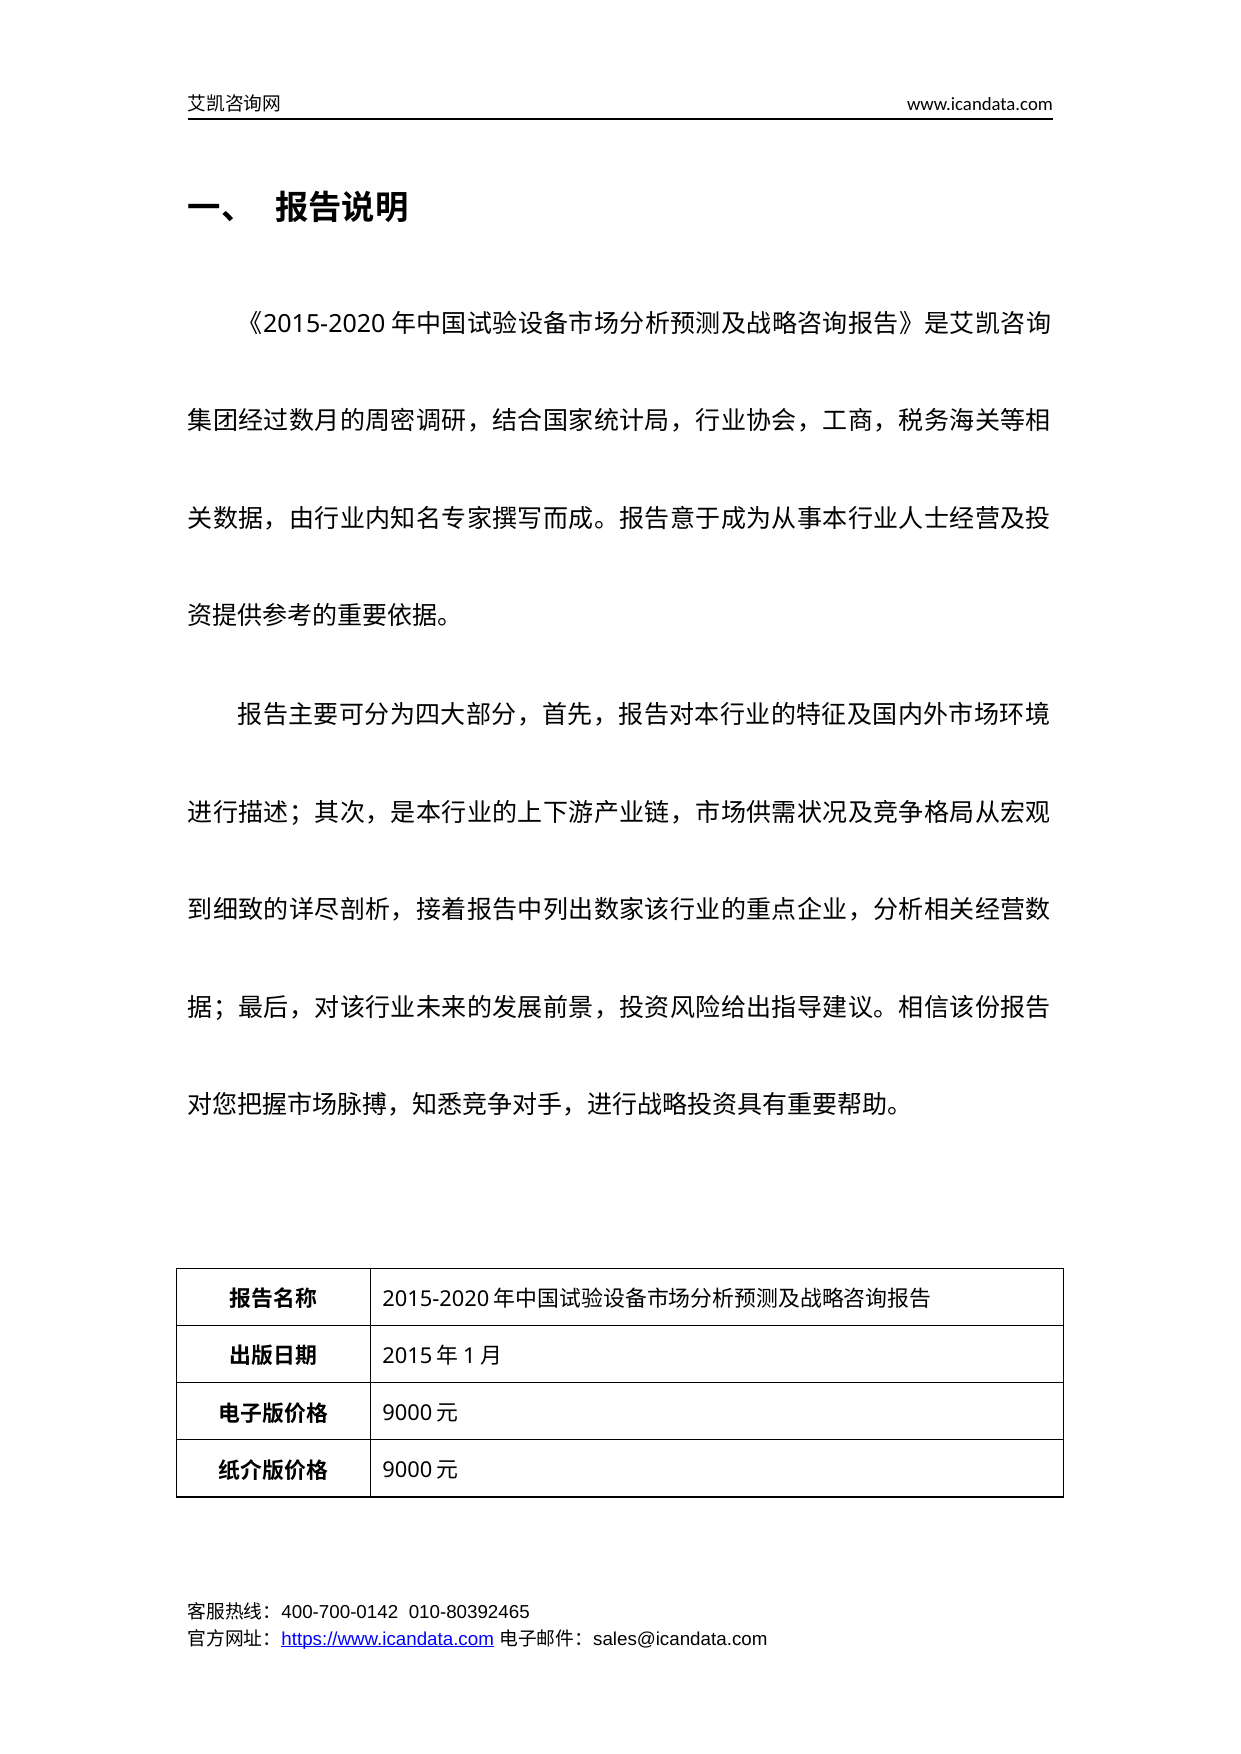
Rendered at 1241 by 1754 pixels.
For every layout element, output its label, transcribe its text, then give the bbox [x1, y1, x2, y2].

text 《2015-2020年中国试验设备市场分析预测及战略咨询报告》是艾凯咨询集团经过数月的周密调研，结合国家统计局，行业协会，工商，税务海关等相关数据，由行业内知名专家撰写而成。报告意于成为从事本行业人士经营及投资提供参考的重要依据。 [187, 289, 1053, 646]
text 报告主要可分为四大部分，首先，报告对本行业的特征及国内外市场环境进行描述；其次，是本行业的上下游产业链，市场供需状况及竞争格局从宏观到细致的详尽剖析，接着报告中列出数家该行业的重点企业，分析相关经营数据；最后，对该行业未来的发展前景，投资风险给出指导建议。相信该份报告对您把握市场脉搏，知悉竞争对手，进行战略投资具有重要帮助。 [187, 681, 1053, 1136]
table_header 2015-2020年中国试验设备市场分析预测及战略咨询报告 [371, 1269, 1063, 1325]
table_header 报告名称 [177, 1269, 370, 1325]
subtitle 报告说明 [187, 172, 1053, 237]
table_cell 电子版价格 [177, 1383, 370, 1439]
table_cell 9000元 [371, 1440, 1063, 1496]
table_cell 出版日期 [177, 1326, 370, 1382]
table_cell 2015年1月 [371, 1326, 1063, 1382]
table_cell 9000元 [371, 1383, 1063, 1439]
table_cell 纸介版价格 [177, 1440, 370, 1496]
